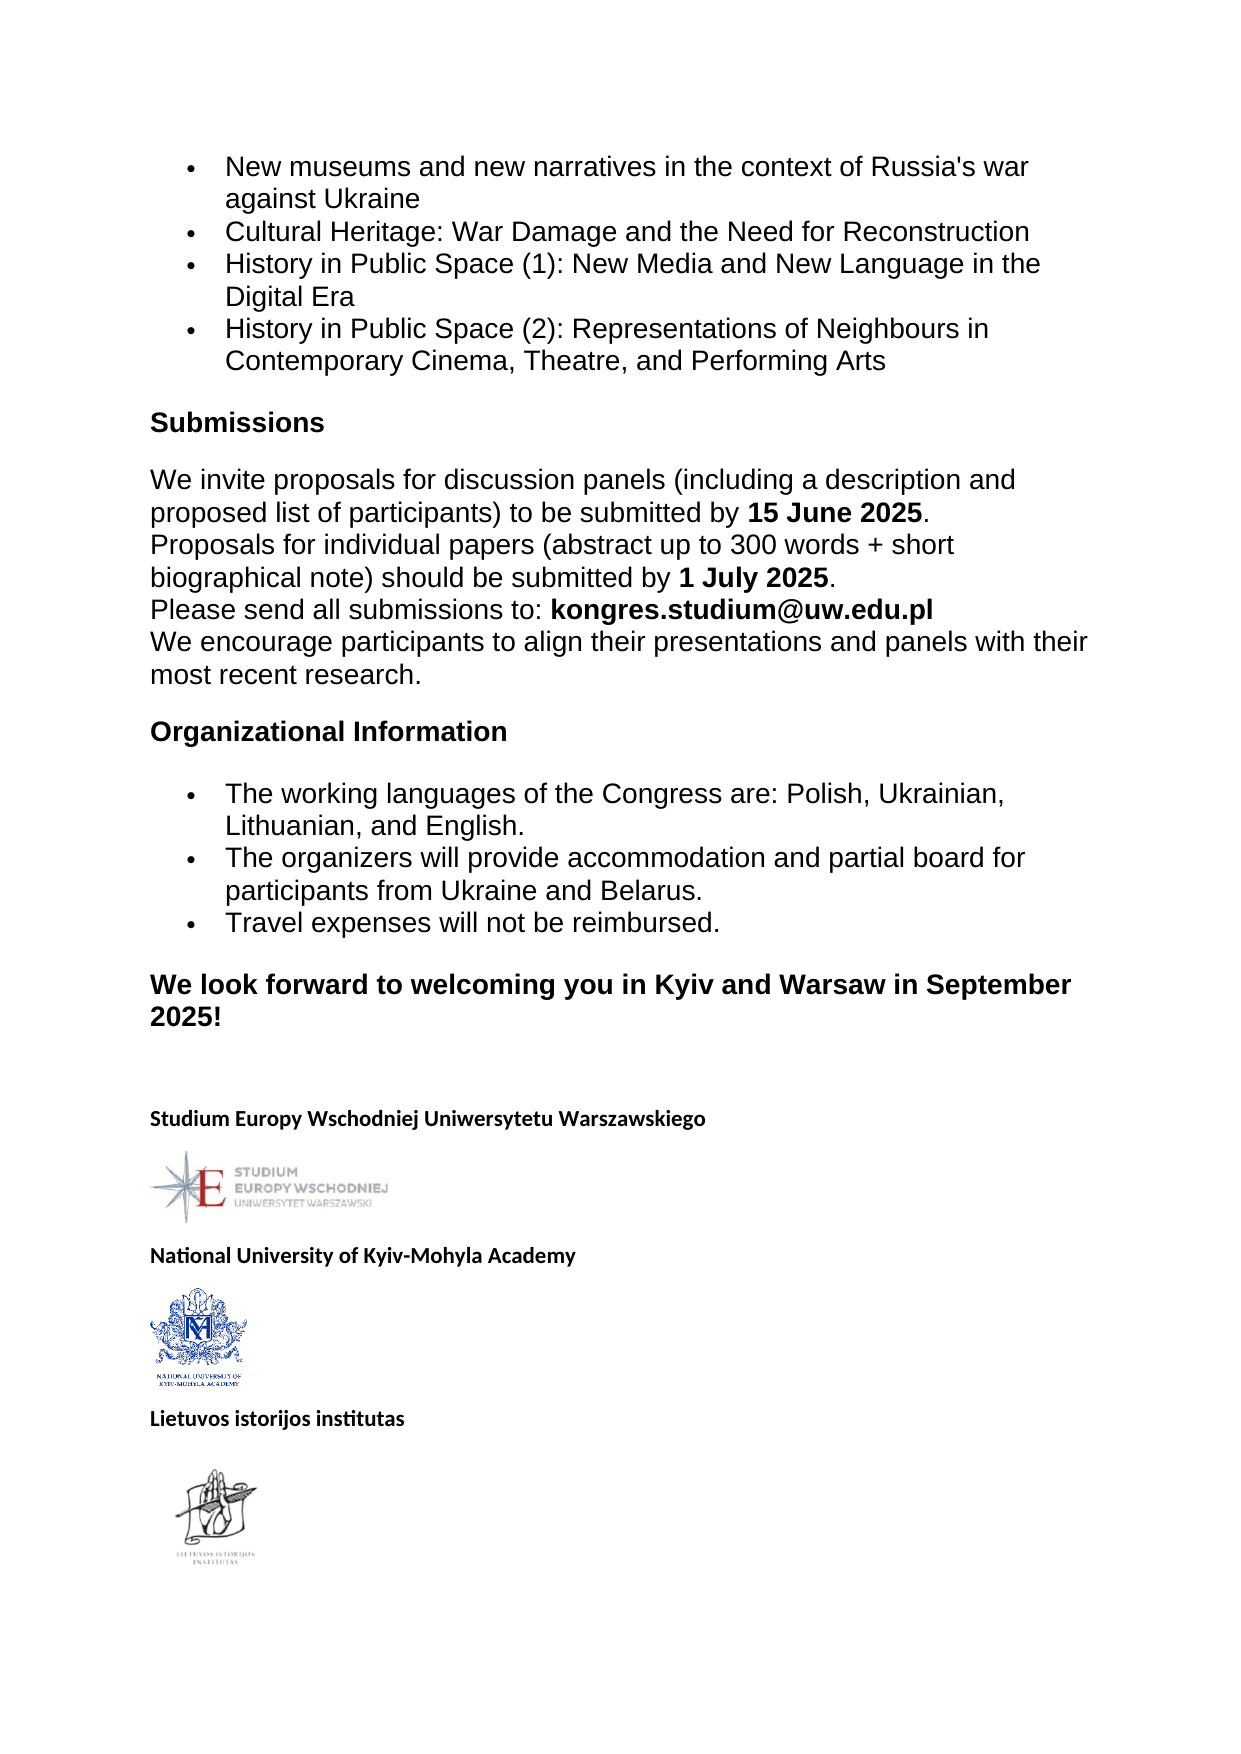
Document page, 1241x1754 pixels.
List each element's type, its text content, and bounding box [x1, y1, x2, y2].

list Travel expenses will not be reimbursed. [187, 906, 1090, 939]
text Lietuvos istorijos institutas [150, 1404, 1090, 1432]
text Studium Europy Wschodniej Uniwersytetu Warszawskiego [150, 1104, 1090, 1132]
picture [150, 1288, 247, 1386]
list The working languages of the Congress are: Polish, Ukrainian, Lithuanian, and English. [187, 777, 1090, 841]
list Cultural Heritage: War Damage and the Need for Reconstruction [187, 215, 1090, 247]
text We look forward to welcoming you in Kyiv and Warsaw in September 2025! [150, 968, 1090, 1033]
text Submissions [150, 406, 1090, 438]
picture [150, 1151, 388, 1223]
list History in Public Space (2): Representations of Neighbours in Contemporary Cinema, Theatre, and Performing Arts [187, 312, 1090, 377]
list The organizers will provide accommodation and partial board for participants from Ukraine and Belarus. [187, 841, 1090, 906]
list New museums and new narratives in the context of Russia's war against Ukraine [187, 150, 1090, 215]
picture [150, 1451, 283, 1584]
text We invite proposals for discussion panels (including a description and proposed list of participants) to be submitted by 15 June 2025. Proposals for individual papers (abstract up to 300 words + short biographical note) should be submitted by 1 July 2025. Please send all submissions to: kongres.studium@uw.edu.pl We encourage participants to align their presentations and panels with their most recent research. [150, 463, 1090, 690]
list History in Public Space (1): New Media and New Language in the Digital Era [187, 247, 1090, 312]
text Organizational Information [150, 715, 1090, 747]
text National University of Kyiv-Mohyla Academy [150, 1241, 1090, 1269]
